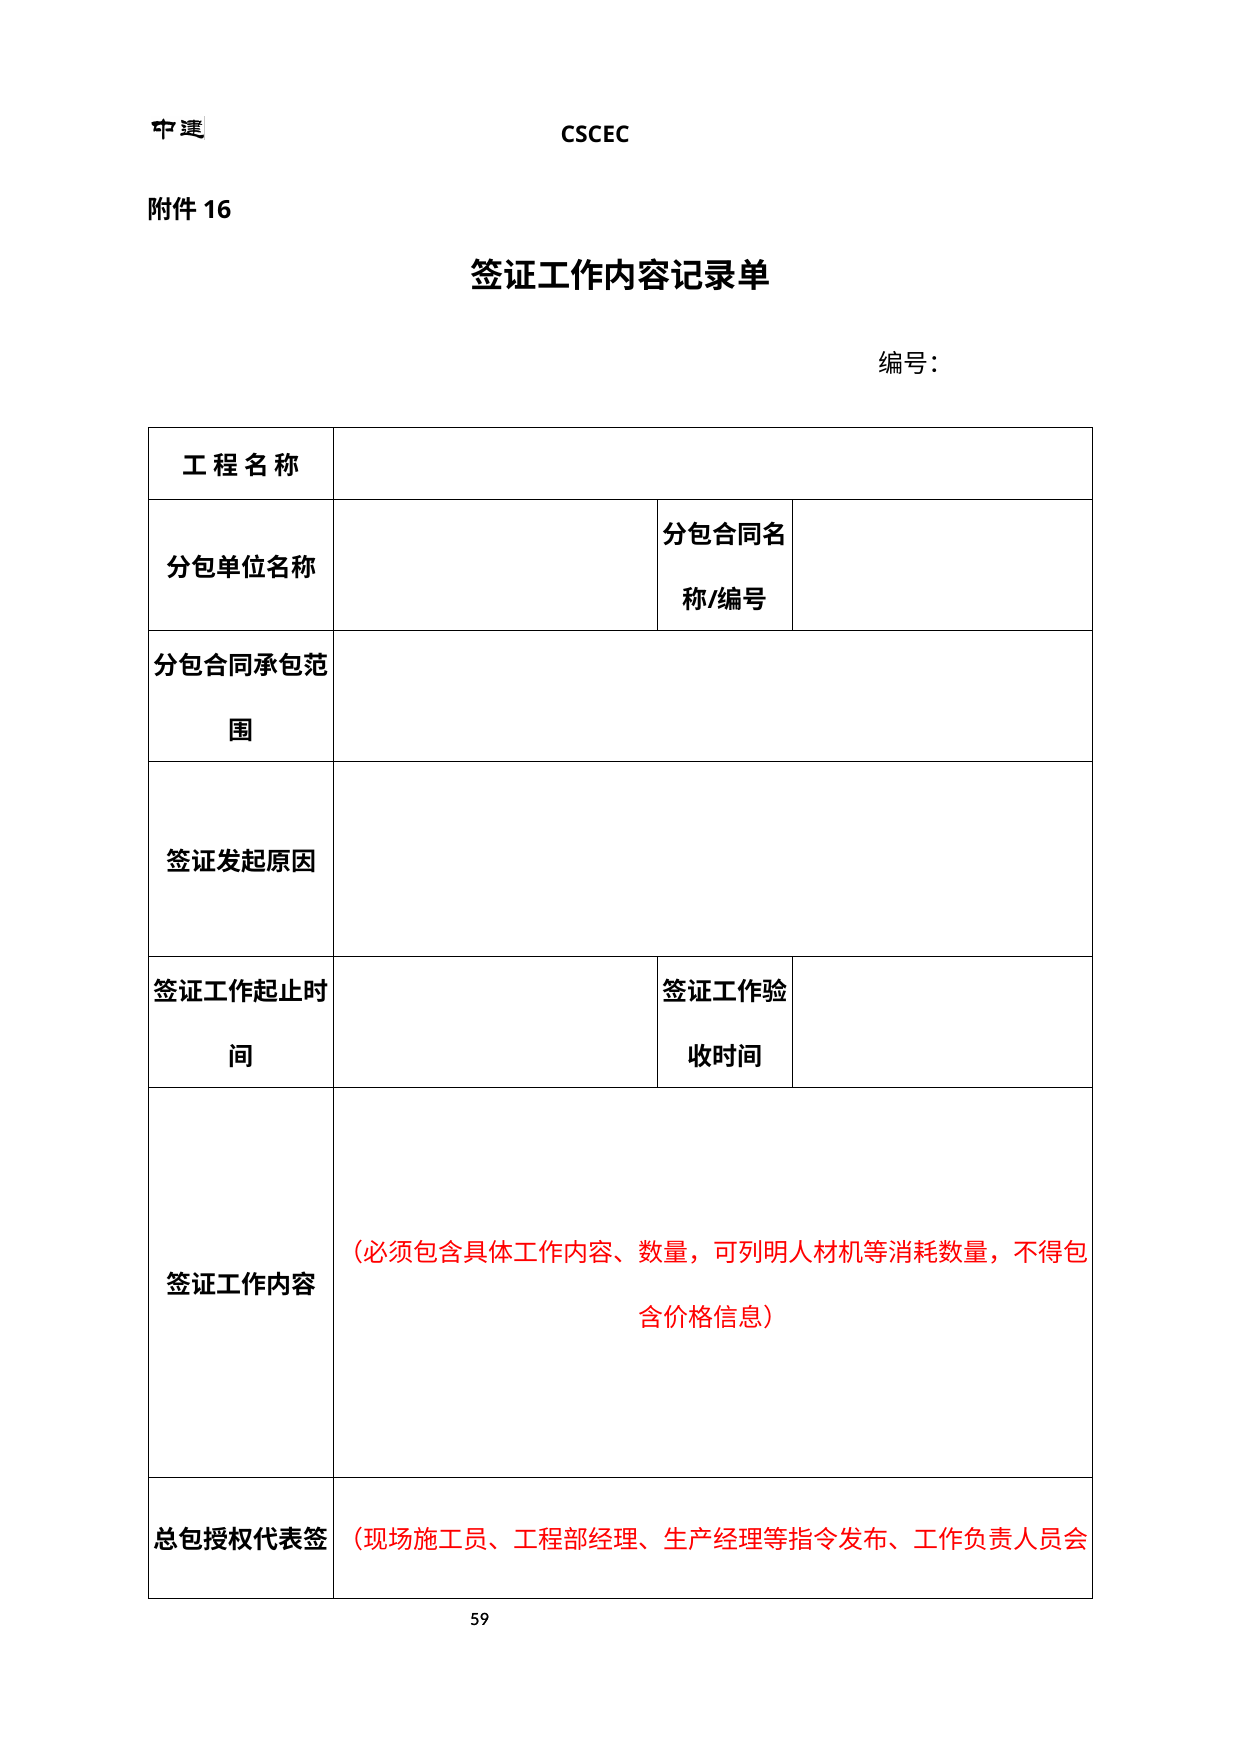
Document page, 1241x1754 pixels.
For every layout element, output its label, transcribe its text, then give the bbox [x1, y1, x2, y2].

table_header [334, 428, 1092, 499]
table_cell 签证工作内容 [149, 1088, 333, 1477]
table_cell 签证工作验收时间 [658, 957, 792, 1087]
table_cell [793, 500, 1092, 630]
table_cell [334, 762, 1092, 956]
table_cell 分包单位名称 [149, 500, 333, 630]
text 签证工作内容记录单 [148, 240, 1093, 305]
table_cell 签证发起原因 [149, 762, 333, 956]
picture [148, 116, 211, 140]
table_cell [334, 500, 657, 630]
text 编号： [148, 329, 953, 394]
table_cell 签证工作起止时间 [149, 957, 333, 1087]
subtitle 附件16 [148, 175, 1093, 240]
table_header 工 程 名 称 [149, 428, 333, 499]
table_cell （必须包含具体工作内容、数量，可列明人材机等消耗数量，不得包含价格信息） [334, 1088, 1092, 1477]
table_cell [793, 957, 1092, 1087]
table_cell 分包合同承包范围 [149, 631, 333, 761]
table_cell [334, 957, 657, 1087]
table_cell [334, 1478, 1092, 1598]
table_cell [334, 631, 1092, 761]
table_cell 分包合同名称/编号 [658, 500, 792, 630]
table_cell 总包授权代表签字 [149, 1478, 333, 1598]
